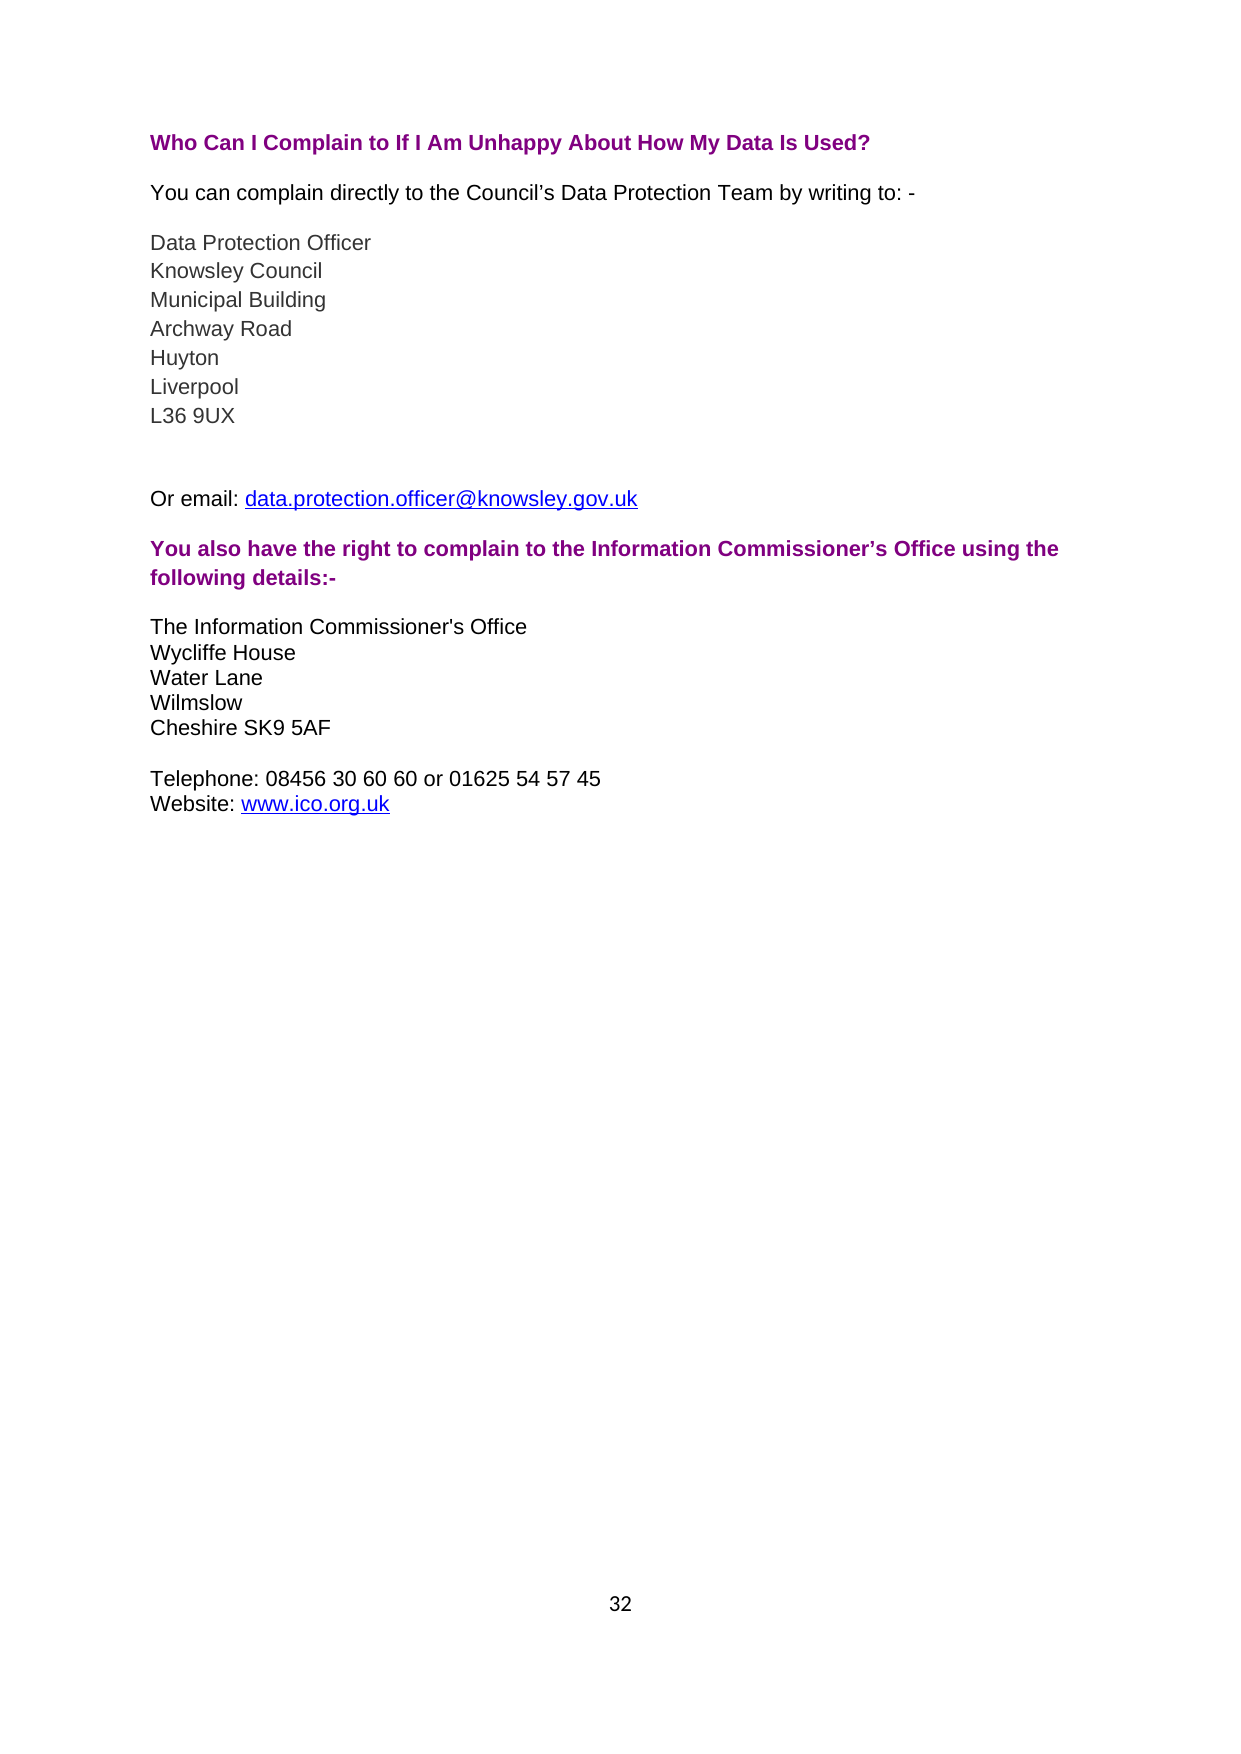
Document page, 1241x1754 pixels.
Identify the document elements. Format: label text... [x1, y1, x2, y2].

text The Information Commissioner's Office [150, 614, 1090, 639]
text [150, 229, 1090, 461]
text Water Lane [150, 664, 1090, 690]
text Wycliffe House [150, 639, 1090, 664]
text Wilmslow [150, 690, 1090, 715]
text You also have the right to complain to the Information Commissioner’s Office using the following details:- [150, 535, 1090, 589]
text Or email: data.protection.officer@knowsley.gov.uk [150, 486, 1090, 511]
text Cheshire SK9 5AF [150, 715, 1090, 740]
text You can complain directly to the Council’s Data Protection Team by writing to: - [150, 180, 1090, 205]
text Telephone: 08456 30 60 60 or 01625 54 57 45 [150, 765, 1090, 791]
text Who Can I Complain to If I Am Unhappy About How My Data Is Used? [150, 130, 1090, 155]
text Website: www.ico.org.uk [150, 791, 1090, 816]
